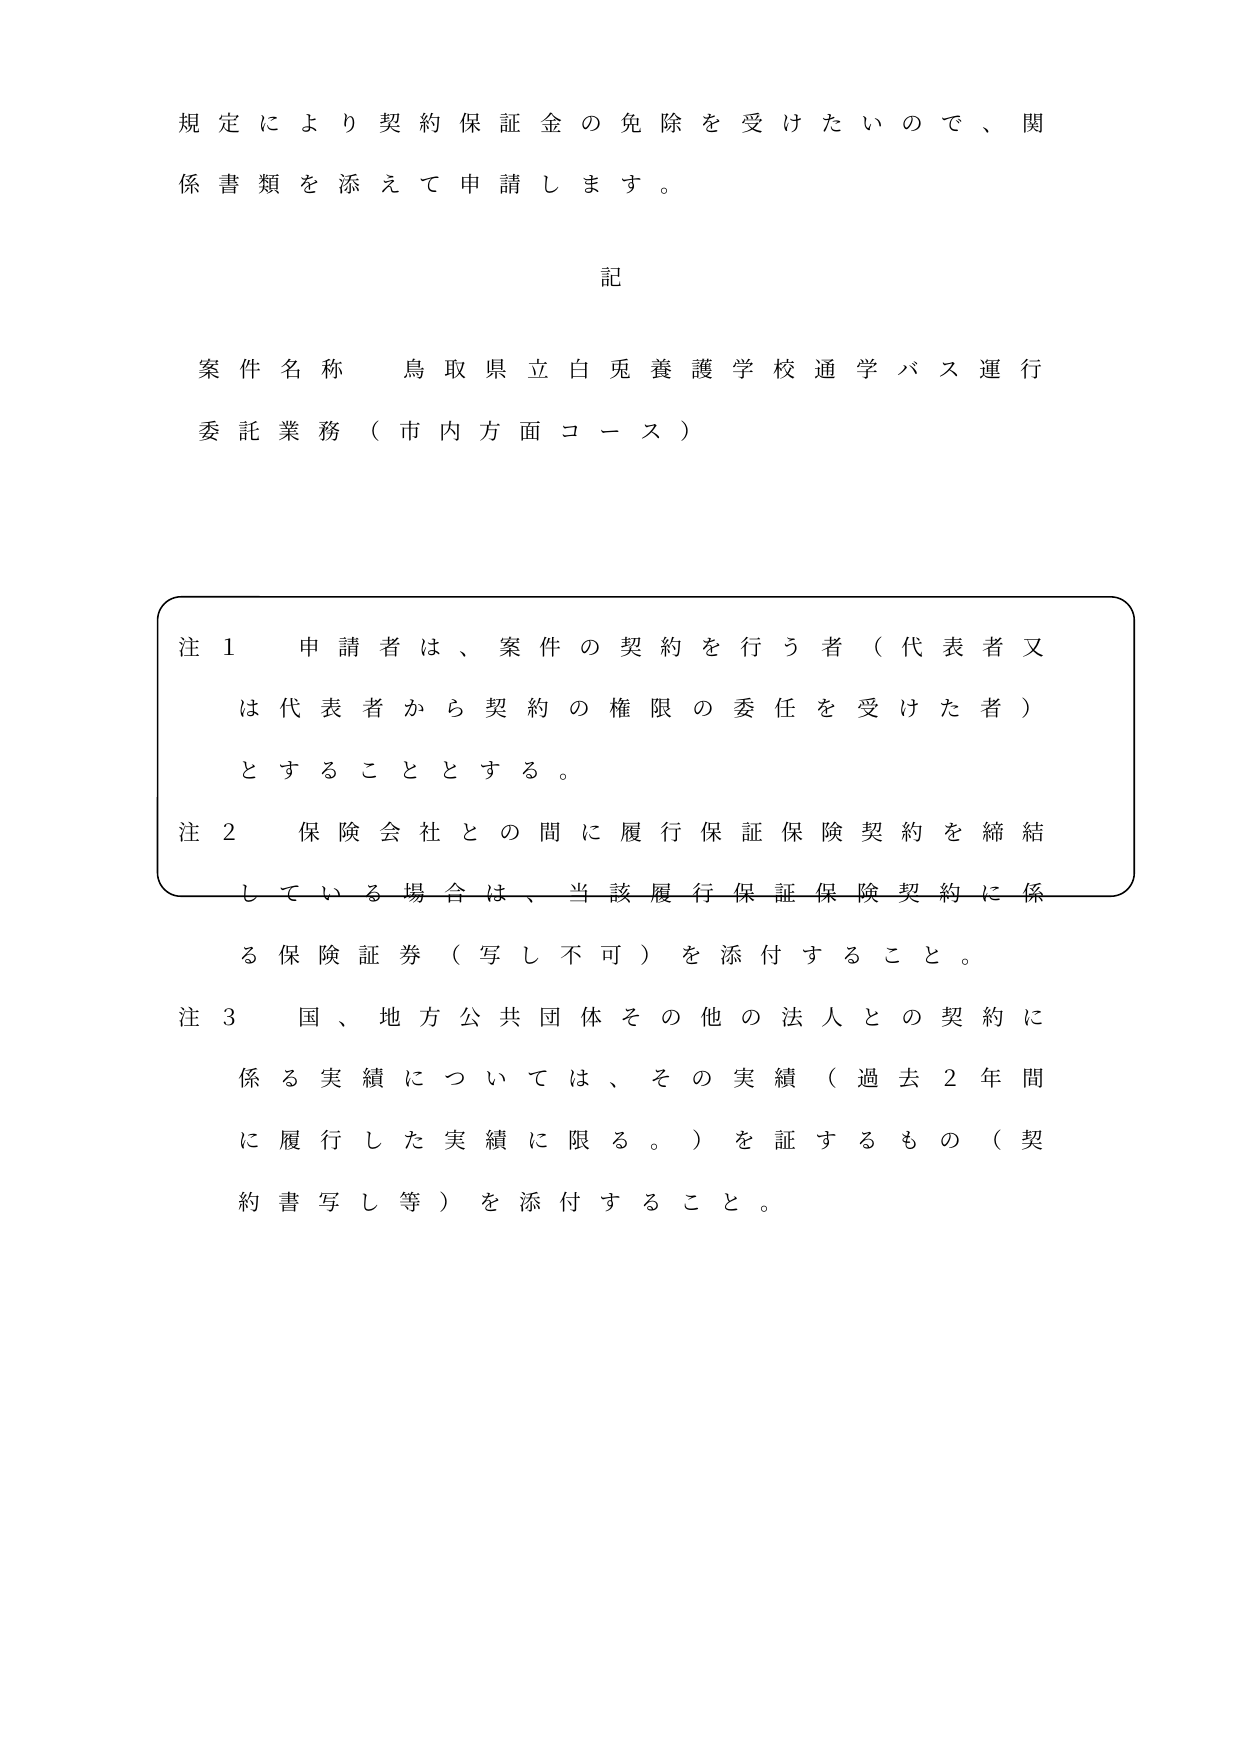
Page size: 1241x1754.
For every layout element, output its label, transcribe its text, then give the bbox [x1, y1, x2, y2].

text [178, 91, 1062, 214]
text 注２ 保険会社との間に履行保証保険契約を締結している場合は、当該履行保証保険契約に係る保険証券（写し不可）を添付すること。 [178, 897, 1062, 985]
text 記 [178, 245, 1062, 307]
text 案件名称 鳥取県立白兎養護学校通学バス運行委託業務（市内方面コース） [198, 337, 1062, 461]
text 注３ 国、地方公共団体その他の法人との契約に係る実績については、その実績（過去２年間に履行した実績に限る。）を証するもの（契約書写し等）を添付すること。 [178, 985, 1062, 1232]
text 注２ 保険会社との間に履行保証保険契約を締結している場合は、当該履行保証保険契約に係る保険証券（写し不可）を添付すること。 [178, 800, 1062, 895]
text 注１ 申請者は、案件の契約を行う者（代表者又は代表者から契約の権限の委任を受けた者）とすることとする。 [178, 615, 1062, 800]
